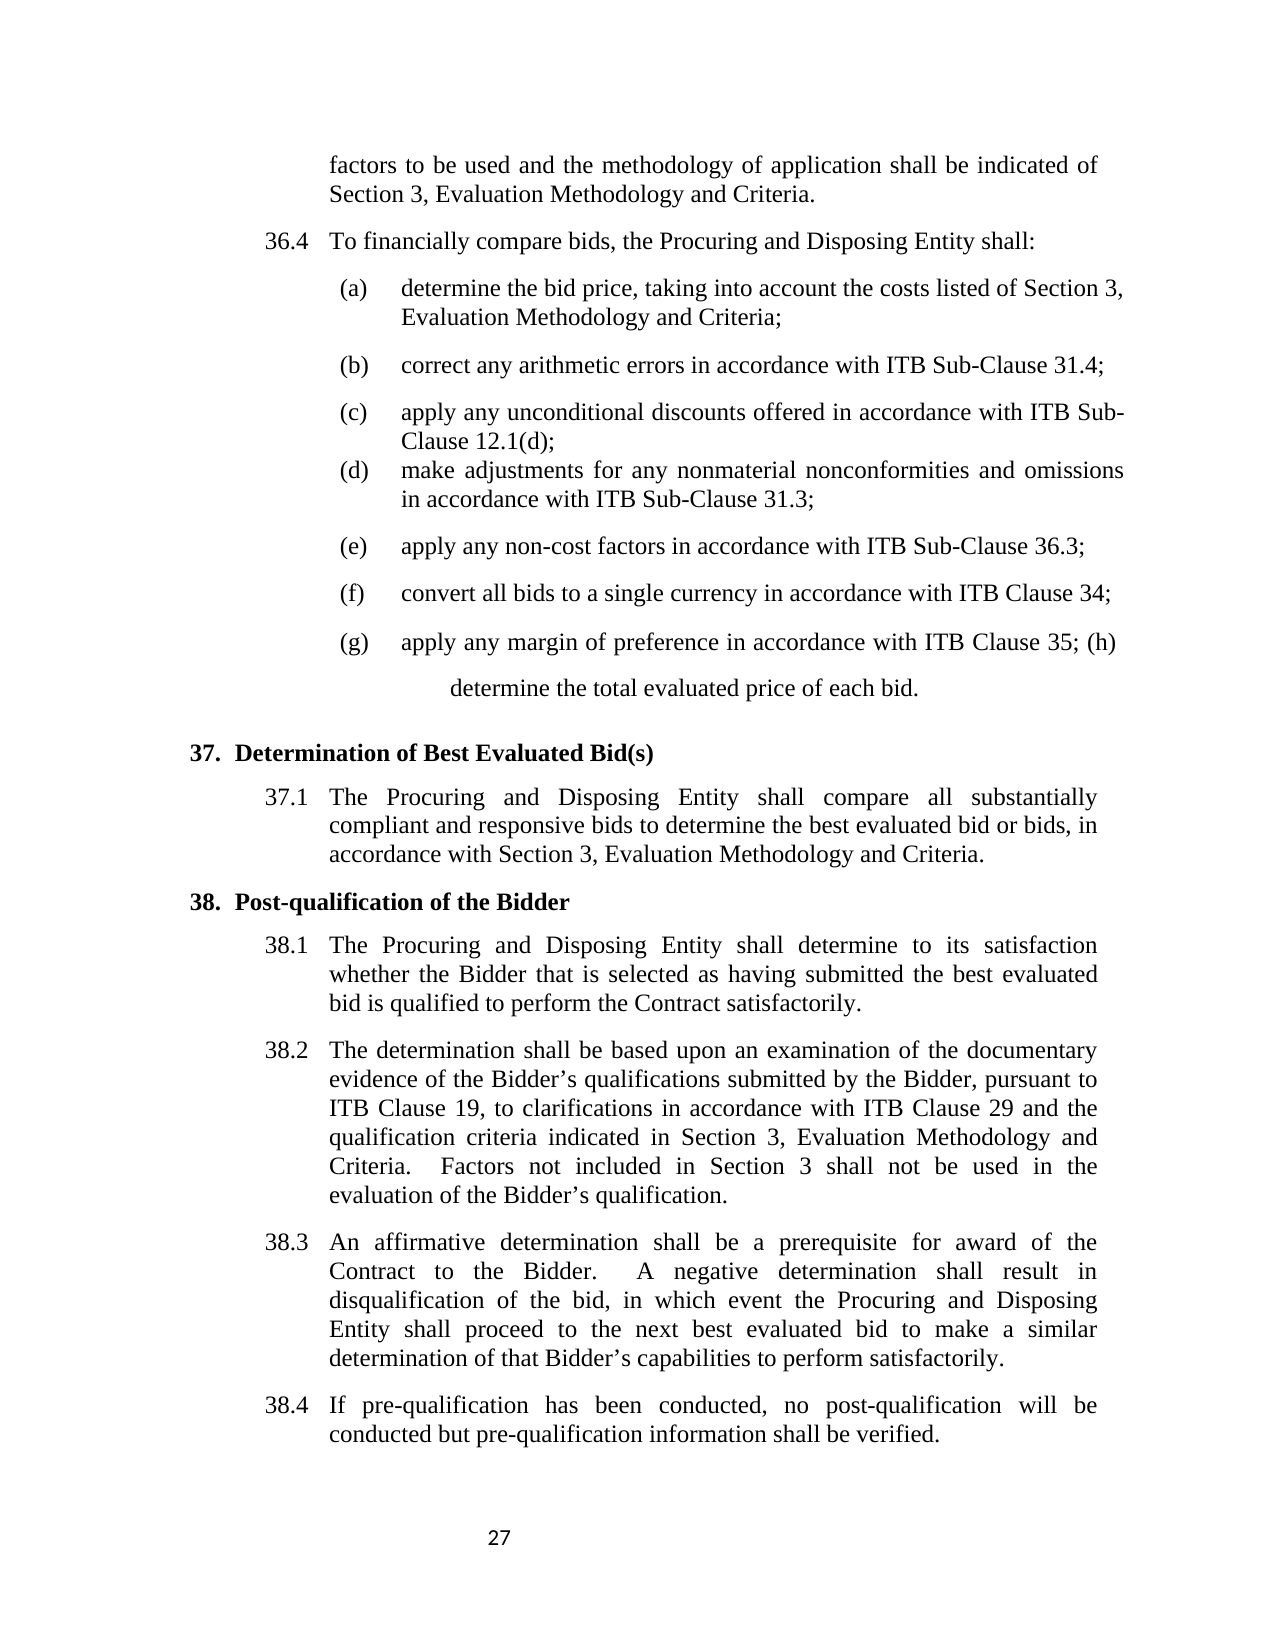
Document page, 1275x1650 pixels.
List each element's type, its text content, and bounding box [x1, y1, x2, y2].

list apply any non-cost factors in accordance with ITB Sub-Clause 36.3; [339, 531, 1125, 560]
list apply any unconditional discounts offered in accordance with ITB Sub-Clause 12.1(d); [339, 397, 1125, 455]
list determine the bid price, taking into account the costs listed of Section 3, Evaluation Methodology and Criteria; [339, 273, 1125, 331]
list correct any arithmetic errors in accordance with ITB Sub-Clause 31.4; [339, 350, 1125, 378]
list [264, 150, 1098, 208]
list apply any margin of preference in accordance with ITB Clause 35; (h) determine the total evaluated price of each bid. [339, 627, 1125, 702]
list Post-qualification of the Bidder [189, 887, 1127, 916]
list The determination shall be based upon an examination of the documentary evidence of the Bidder’s qualifications submitted by the Bidder, pursuant to ITB Clause 19, to clarifications in accordance with ITB Clause 29 and the qualification criteria indicated in Section 3, Evaluation Methodology and Criteria. Factors not included in Section 3 shall not be used in the evaluation of the Bidder’s qualification. [264, 1035, 1098, 1208]
list Determination of Best Evaluated Bid(s) [189, 738, 1127, 767]
list The Procuring and Disposing Entity shall determine to its satisfaction whether the Bidder that is selected as having submitted the best evaluated bid is qualified to perform the Contract satisfactorily. [264, 930, 1098, 1016]
list make adjustments for any nonmaterial nonconformities and omissions in accordance with ITB Sub-Clause 31.3; [339, 455, 1125, 513]
list The Procuring and Disposing Entity shall compare all substantially compliant and responsive bids to determine the best evaluated bid or bids, in accordance with Section 3, Evaluation Methodology and Criteria. [264, 782, 1098, 868]
list To financially compare bids, the Procuring and Disposing Entity shall: [264, 226, 1098, 255]
list If pre-qualification has been conducted, no post-qualification will be conducted but pre-qualification information shall be verified. [264, 1390, 1098, 1448]
list convert all bids to a single currency in accordance with ITB Clause 34; [339, 578, 1125, 607]
list An affirmative determination shall be a prerequisite for award of the Contract to the Bidder. A negative determination shall result in disqualification of the bid, in which event the Procuring and Disposing Entity shall proceed to the next best evaluated bid to make a similar determination of that Bidder’s capabilities to perform satisfactorily. [264, 1227, 1098, 1372]
